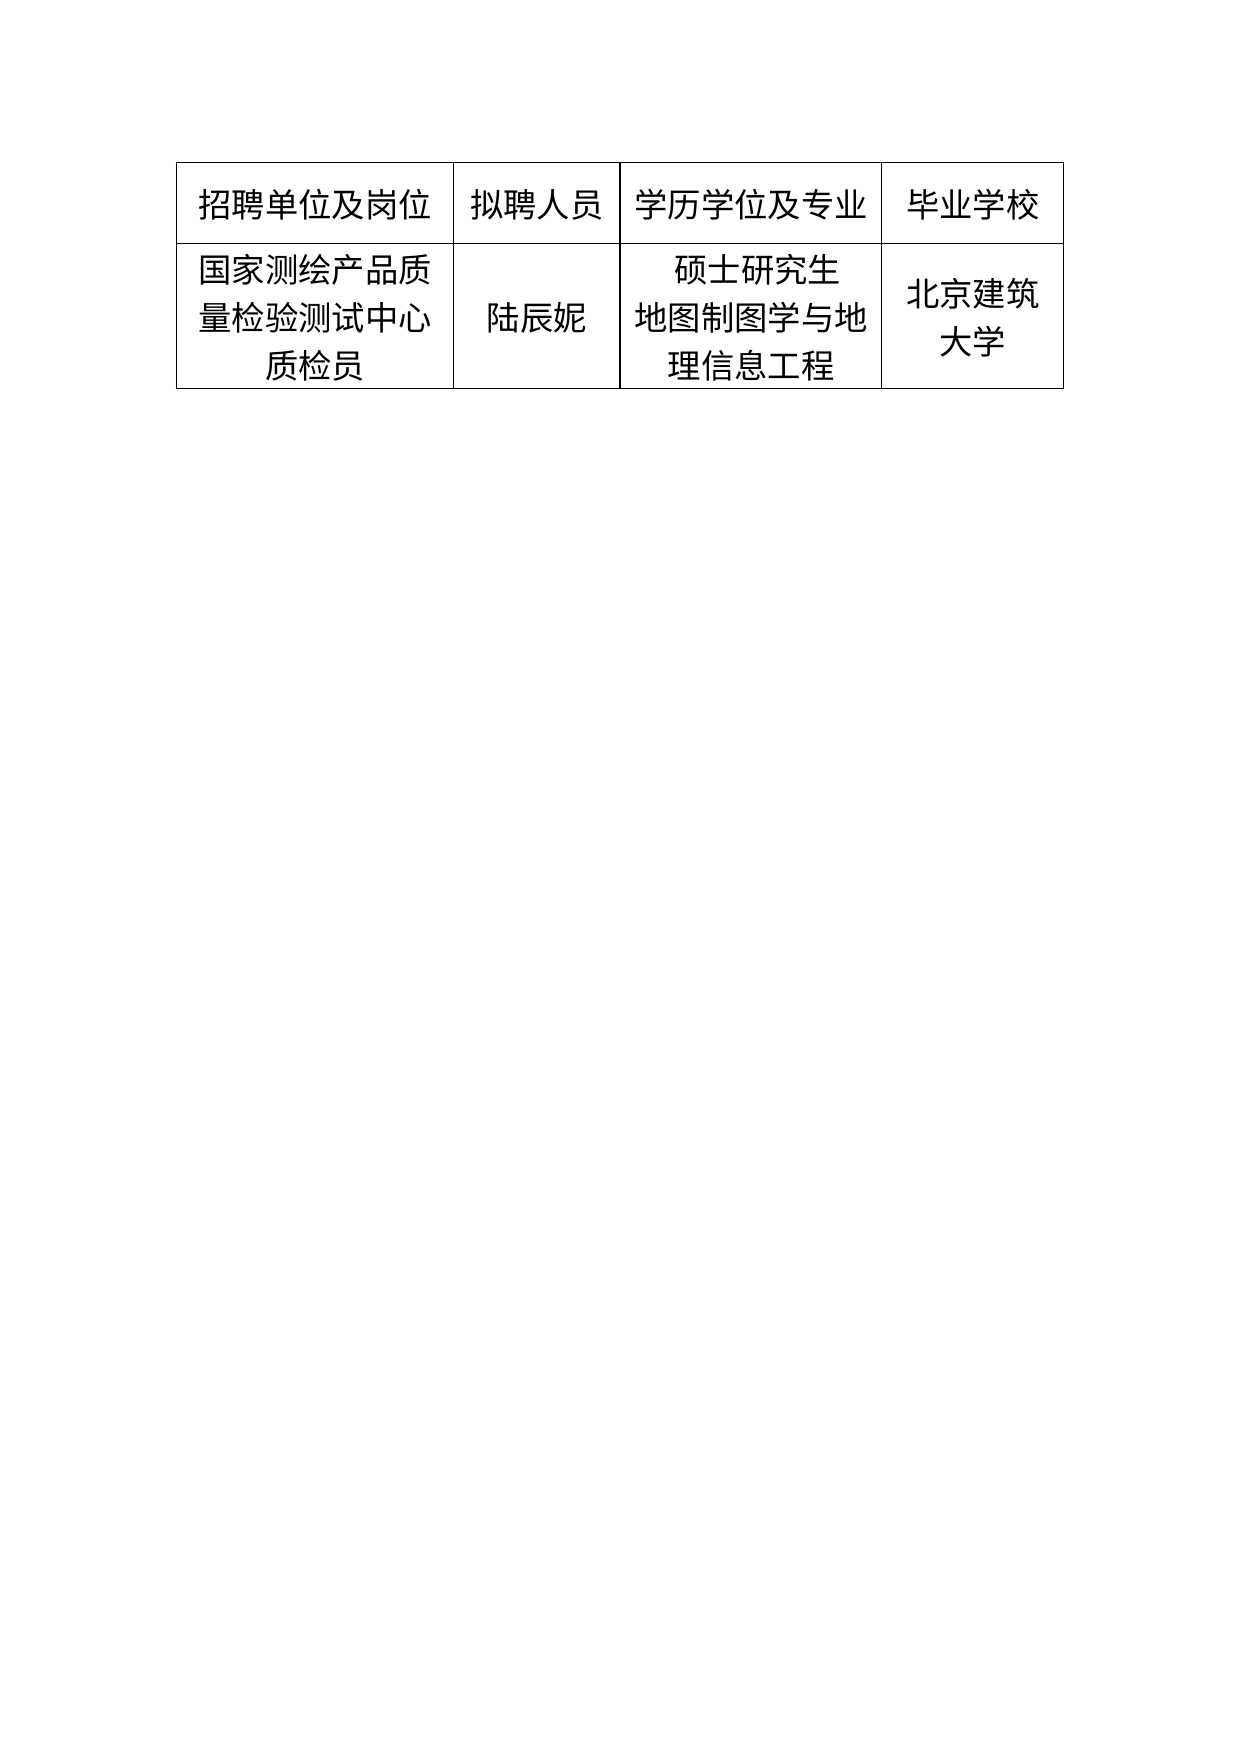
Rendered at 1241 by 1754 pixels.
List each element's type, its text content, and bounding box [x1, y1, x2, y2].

table_header 毕业学校 [882, 163, 1063, 243]
table_header 学历学位及专业 [621, 163, 881, 243]
table_header 招聘单位及岗位 [177, 163, 453, 243]
table_cell 硕士研究生 地图制图学与地理信息工程 [621, 244, 881, 388]
table_cell 北京建筑大学 [882, 244, 1063, 388]
table_header 拟聘人员 [454, 163, 619, 243]
table_cell 国家测绘产品质量检验测试中心 质检员 [177, 244, 453, 388]
table_cell 陆辰妮 [454, 244, 619, 388]
